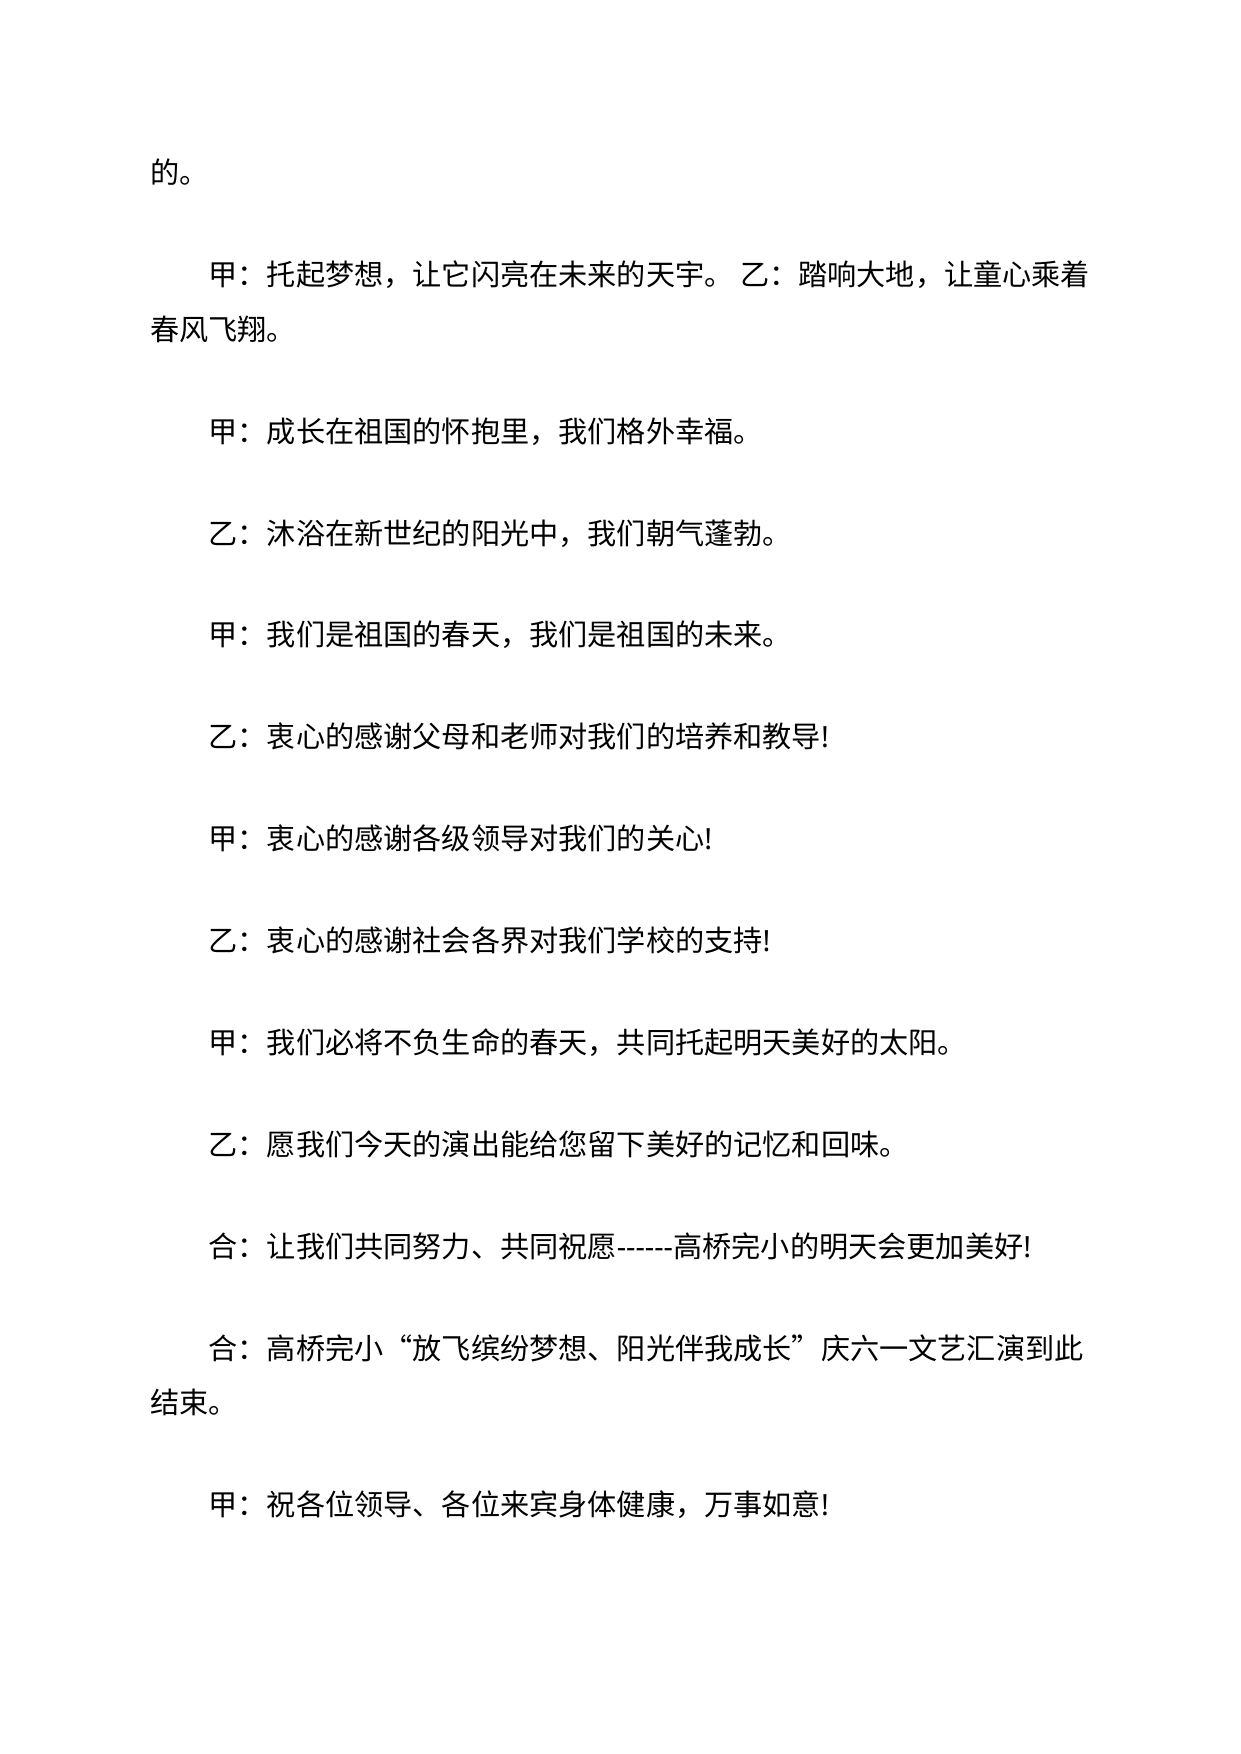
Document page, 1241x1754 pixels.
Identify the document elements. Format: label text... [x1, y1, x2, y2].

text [150, 150, 1090, 192]
text 乙：沐浴在新世纪的阳光中，我们朝气蓬勃。 [150, 510, 1090, 552]
text 乙：愿我们今天的演出能给您留下美好的记忆和回味。 [150, 1121, 1090, 1164]
text 乙：衷心的感谢社会各界对我们学校的支持! [150, 918, 1090, 960]
text 甲：我们是祖国的春天，我们是祖国的未来。 [150, 612, 1090, 654]
text 甲：衷心的感谢各级领导对我们的关心! [150, 816, 1090, 858]
text 乙：衷心的感谢父母和老师对我们的培养和教导! [150, 714, 1090, 756]
text 合：高桥完小“放飞缤纷梦想、阳光伴我成长”庆六一文艺汇演到此结束。 [150, 1325, 1090, 1422]
text 甲：祝各位领导、各位来宾身体健康，万事如意! [150, 1482, 1090, 1524]
text 甲：托起梦想，让它闪亮在未来的天宇。 乙：踏响大地，让童心乘着春风飞翔。 [150, 252, 1090, 349]
text 甲：我们必将不负生命的春天，共同托起明天美好的太阳。 [150, 1020, 1090, 1062]
text 合：让我们共同努力、共同祝愿------高桥完小的明天会更加美好! [150, 1223, 1090, 1266]
text 甲：成长在祖国的怀抱里，我们格外幸福。 [150, 408, 1090, 451]
